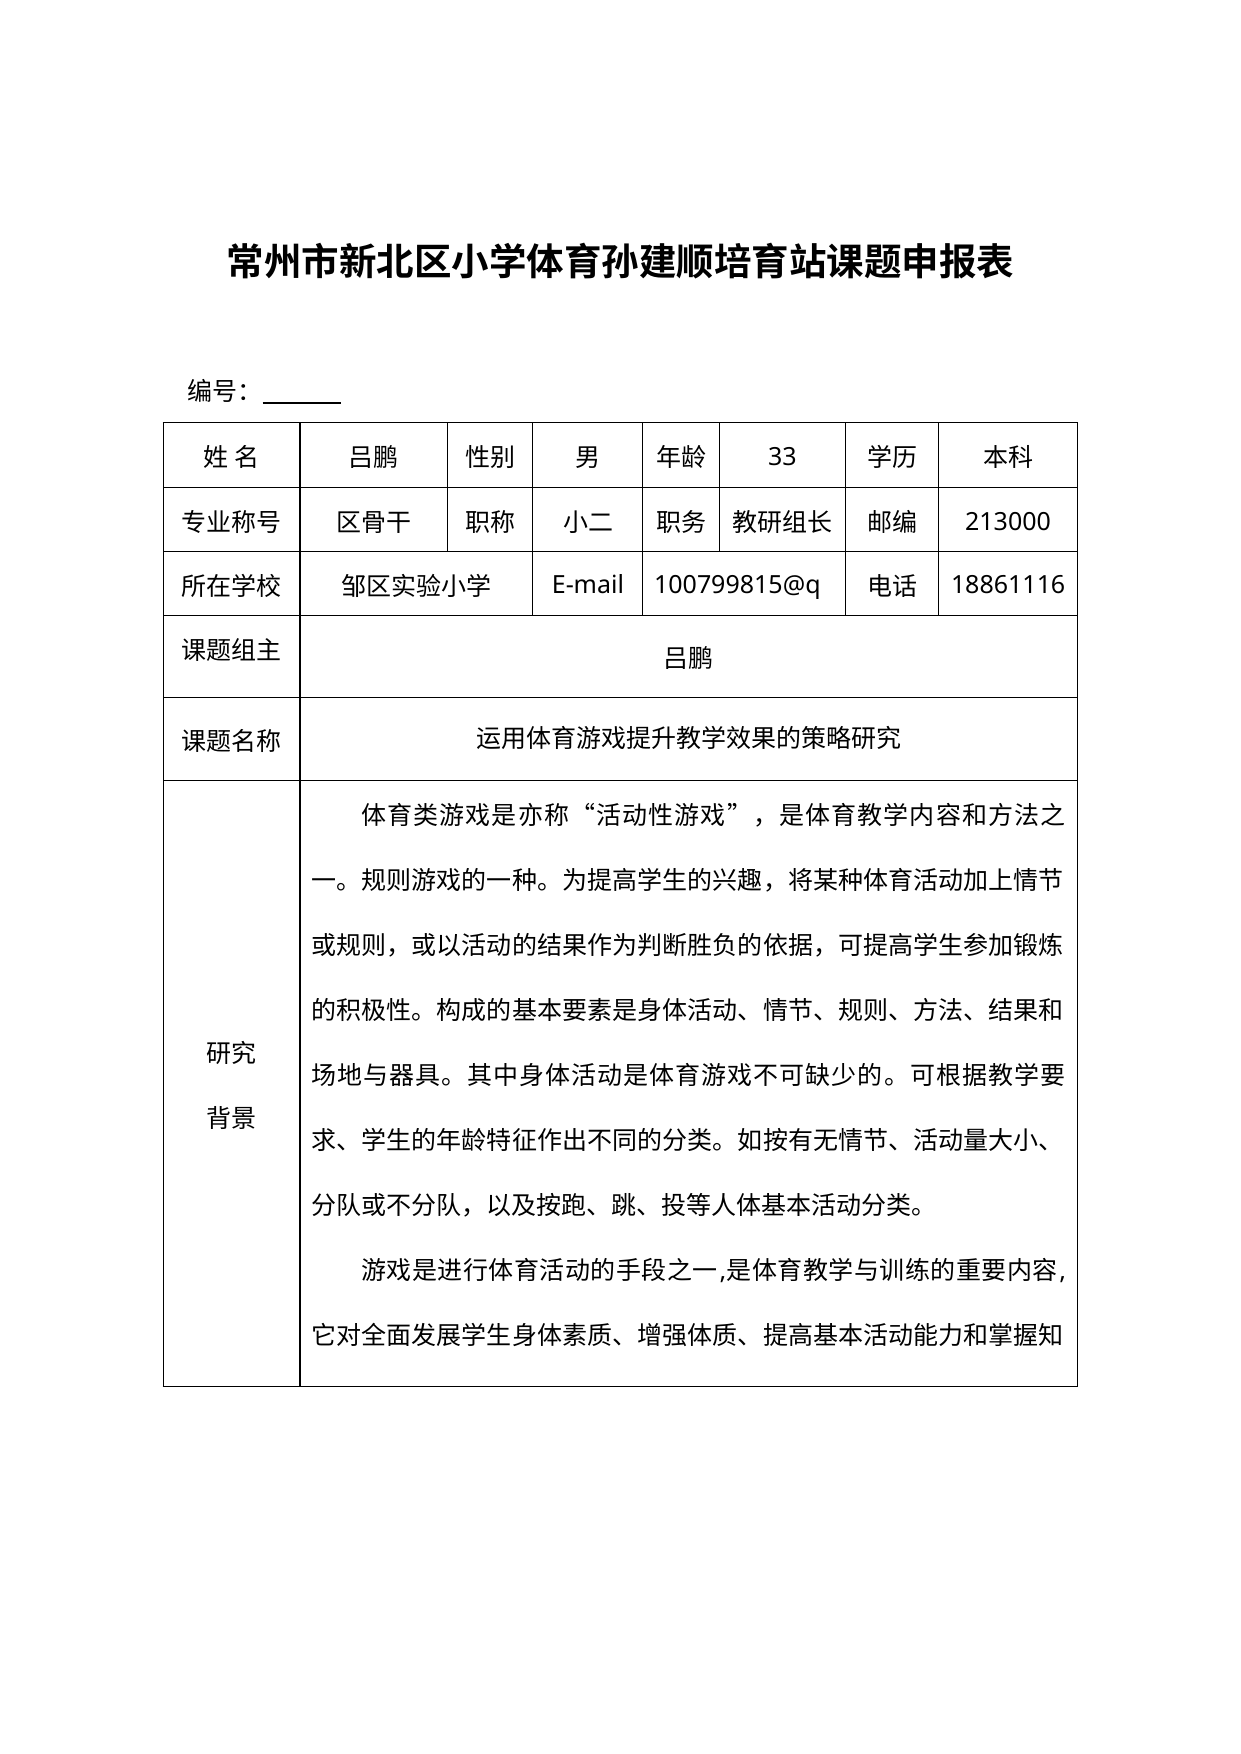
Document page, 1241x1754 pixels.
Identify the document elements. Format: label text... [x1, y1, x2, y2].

table_cell 研究 背景 [164, 781, 299, 1386]
table_cell 所在学校 [164, 552, 299, 615]
table_cell 课题组主要成员 [164, 616, 299, 697]
table_cell 100799815@qq.com [643, 552, 845, 615]
table_cell 213000 [939, 488, 1077, 551]
table_cell 电话 [846, 552, 938, 615]
table_cell 18861116444 [939, 552, 1077, 615]
table_cell 课题名称 [164, 698, 299, 780]
table_header 性别 [448, 423, 532, 487]
table_cell 教研组长 [720, 488, 845, 551]
table_cell 吕鹏 [301, 616, 1077, 697]
table_header 姓 名 [164, 423, 299, 487]
text 常州市新北区小学体育孙建顺培育站课题申报表 [187, 227, 1053, 292]
table_header 学历 [846, 423, 938, 487]
table_cell 邹区实验小学 [301, 552, 532, 615]
text 编号： [187, 357, 1053, 422]
table_cell 邮编 [846, 488, 938, 551]
table_header 本科 [939, 423, 1077, 487]
table_cell E-mail [533, 552, 642, 615]
table_header 吕鹏 [301, 423, 447, 487]
table_cell 小二 [533, 488, 642, 551]
table_cell 运用体育游戏提升教学效果的策略研究 [301, 698, 1077, 780]
table_cell 专业称号 [164, 488, 299, 551]
table_cell 体育类游戏是亦称“活动性游戏”，是体育教学内容和方法之一。规则游戏的一种。为提高学生的兴趣，将某种体育活动加上情节或规则，或以活动的结果作为判断胜负的依据，可提高学生参加锻炼的积极性。构成的基本要素是身体活动、情节、规则、方法、结果和场地与器具。其中身体活动是体育游戏不可缺少的。可根据教学要求、学生的年龄特征作出不同的分类。如按有无情节、活动量大小、分队或不分队，以及按跑、跳、投等人体基本活动分类。 游戏是进行体育活动的手段之一,是体育教学与训练的重要内容,它对全面发展学生身体素质、增强体质、提高基本活动能力和掌握知识技能等有着积极的作用。通过游戏还能培养学生遵守纪律、团结互助的集体主义精神和勇敢、顽强、机智、果断等优良品质和作风。然而，据对本校教师进行调研发现，一些教师由于对体育游戏使用与开发不足，还存在一些操作误区，如体育游戏采用华而不实、脱离教学主要内容、游戏内容不适用该年级、游戏活动中现场不可控、游戏活动起不到作用等问题，致使体育游戏发挥效能大大降低。 [301, 781, 1077, 1386]
table_header 男 [533, 423, 642, 487]
table_header 33 [720, 423, 845, 487]
table_header 年龄 [643, 423, 719, 487]
table_cell 职务 [643, 488, 719, 551]
table_cell 区骨干 [301, 488, 447, 551]
table_cell 职称 [448, 488, 532, 551]
